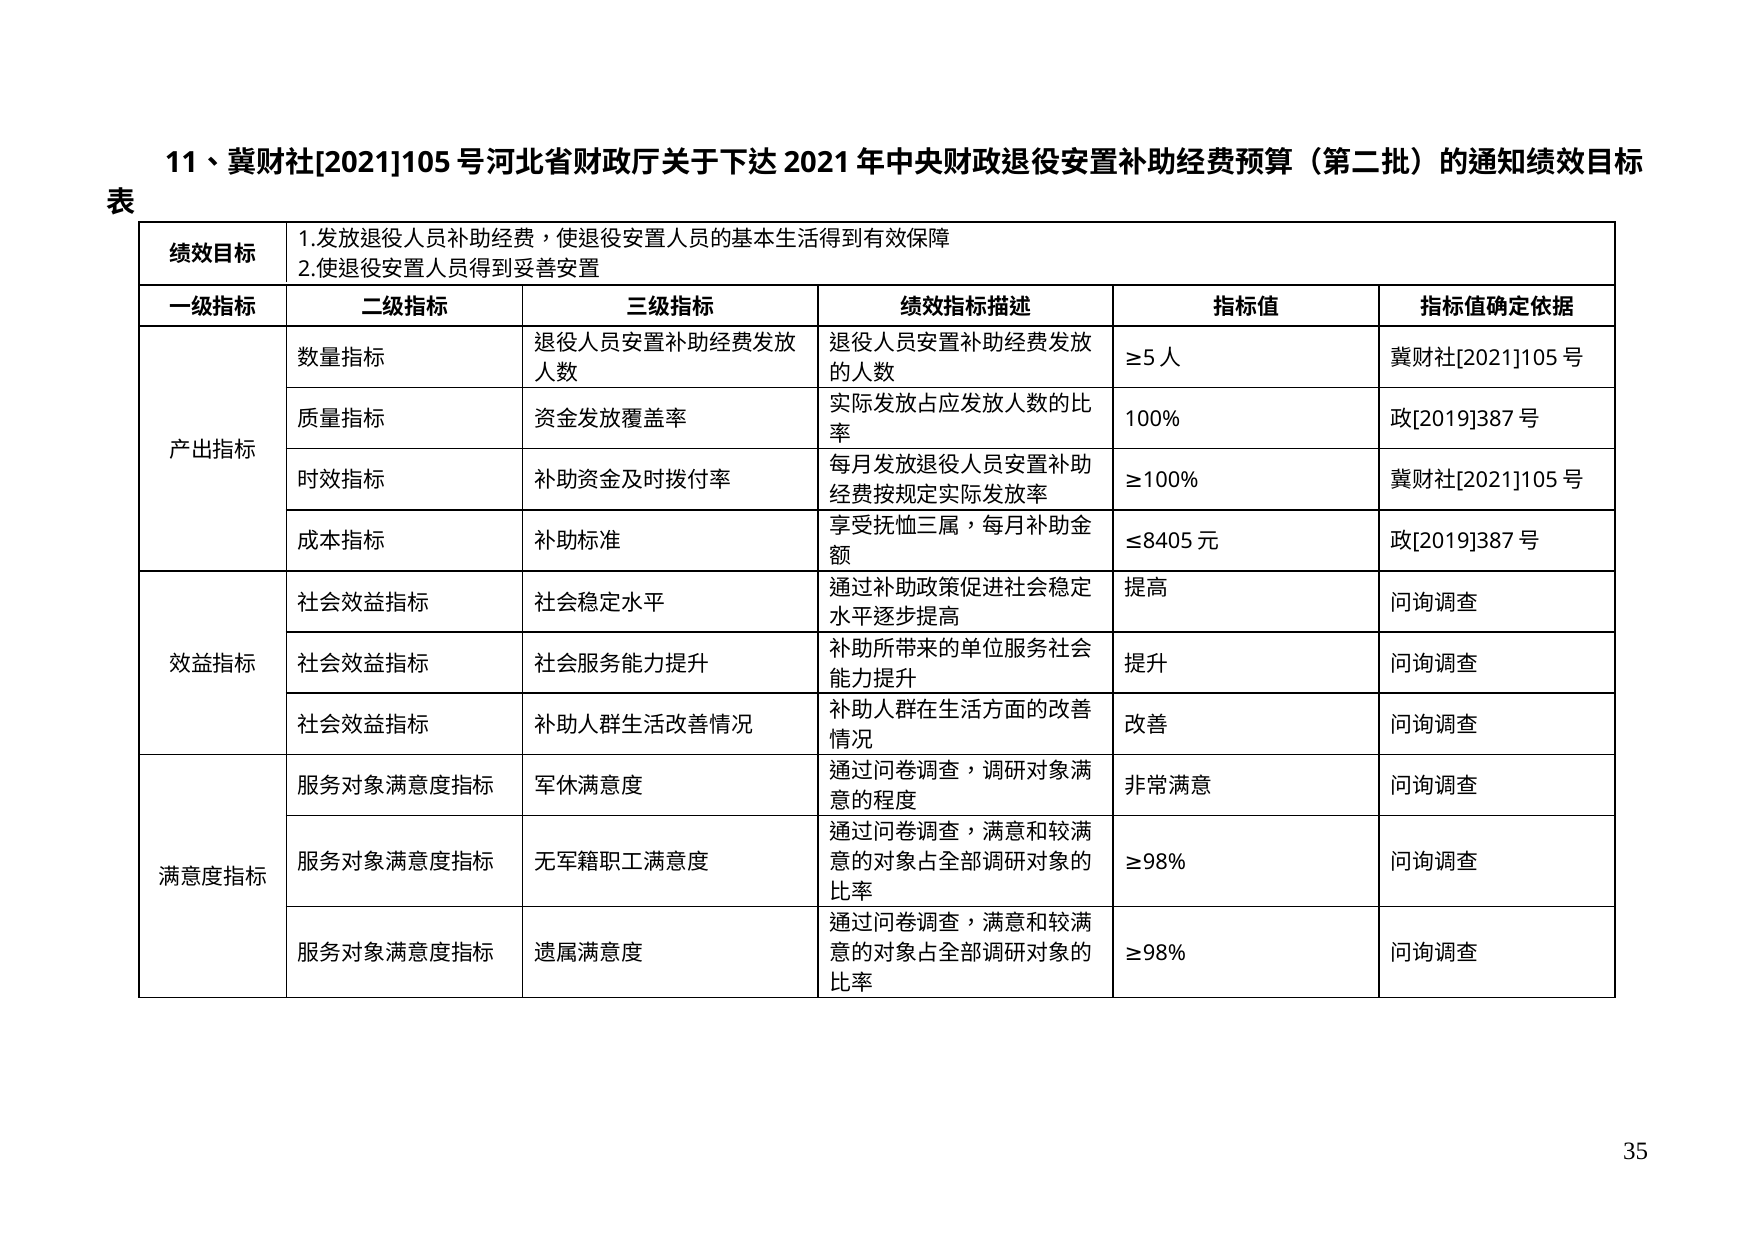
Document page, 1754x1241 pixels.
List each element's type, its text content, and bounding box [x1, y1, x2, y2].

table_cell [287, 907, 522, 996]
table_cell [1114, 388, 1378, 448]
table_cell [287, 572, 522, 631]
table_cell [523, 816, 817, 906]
table_header 绩效指标描述 [819, 286, 1112, 325]
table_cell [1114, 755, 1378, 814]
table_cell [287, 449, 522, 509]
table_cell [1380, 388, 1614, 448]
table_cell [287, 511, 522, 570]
table_header 三级指标 [523, 286, 817, 325]
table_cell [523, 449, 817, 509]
table_header 一级指标 [140, 286, 286, 325]
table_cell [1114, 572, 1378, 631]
table_cell ≥5人 [1114, 327, 1378, 387]
table_header 绩效目标 [140, 223, 286, 282]
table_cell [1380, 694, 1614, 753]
table_cell 资金发放覆盖率 [523, 388, 817, 448]
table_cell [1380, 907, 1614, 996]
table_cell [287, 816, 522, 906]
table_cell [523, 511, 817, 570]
table_cell 退役人员安置补助经费发放的人数 [819, 327, 1112, 387]
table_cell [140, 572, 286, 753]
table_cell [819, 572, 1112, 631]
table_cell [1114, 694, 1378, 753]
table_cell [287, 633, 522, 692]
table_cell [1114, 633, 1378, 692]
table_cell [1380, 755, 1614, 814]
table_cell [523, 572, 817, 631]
table_header 指标值 [1114, 286, 1378, 325]
table_cell 冀财社[2021]105号 [1380, 327, 1614, 387]
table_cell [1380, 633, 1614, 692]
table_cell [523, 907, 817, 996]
table_header 1.发放退役人员补助经费，使退役安置人员的基本生活得到有效保障 2.使退役安置人员得到妥善安置 [287, 223, 1614, 282]
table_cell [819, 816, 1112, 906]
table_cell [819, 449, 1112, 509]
table_header 指标值确定依据 [1380, 286, 1614, 325]
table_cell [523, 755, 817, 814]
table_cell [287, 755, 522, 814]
table_cell 产出指标 [140, 327, 286, 570]
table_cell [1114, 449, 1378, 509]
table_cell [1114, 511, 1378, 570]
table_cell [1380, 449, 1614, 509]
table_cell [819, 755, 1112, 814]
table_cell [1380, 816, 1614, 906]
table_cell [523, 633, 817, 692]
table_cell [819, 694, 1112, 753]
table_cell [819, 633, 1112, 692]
table_header 二级指标 [287, 286, 522, 325]
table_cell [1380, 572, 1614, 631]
table_cell 质量指标 [287, 388, 522, 448]
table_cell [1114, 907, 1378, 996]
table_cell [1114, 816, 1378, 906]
table_cell 数量指标 [287, 327, 522, 387]
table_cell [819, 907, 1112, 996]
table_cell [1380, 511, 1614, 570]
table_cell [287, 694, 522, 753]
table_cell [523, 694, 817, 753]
table_cell 实际发放占应发放人数的比率 [819, 388, 1112, 448]
text 11、冀财社[2021]105号河北省财政厅关于下达2021年中央财政退役安置补助经费预算（第二批）的通知绩效目标表 [106, 142, 1648, 221]
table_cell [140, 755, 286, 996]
table_cell 退役人员安置补助经费发放人数 [523, 327, 817, 387]
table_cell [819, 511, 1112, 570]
